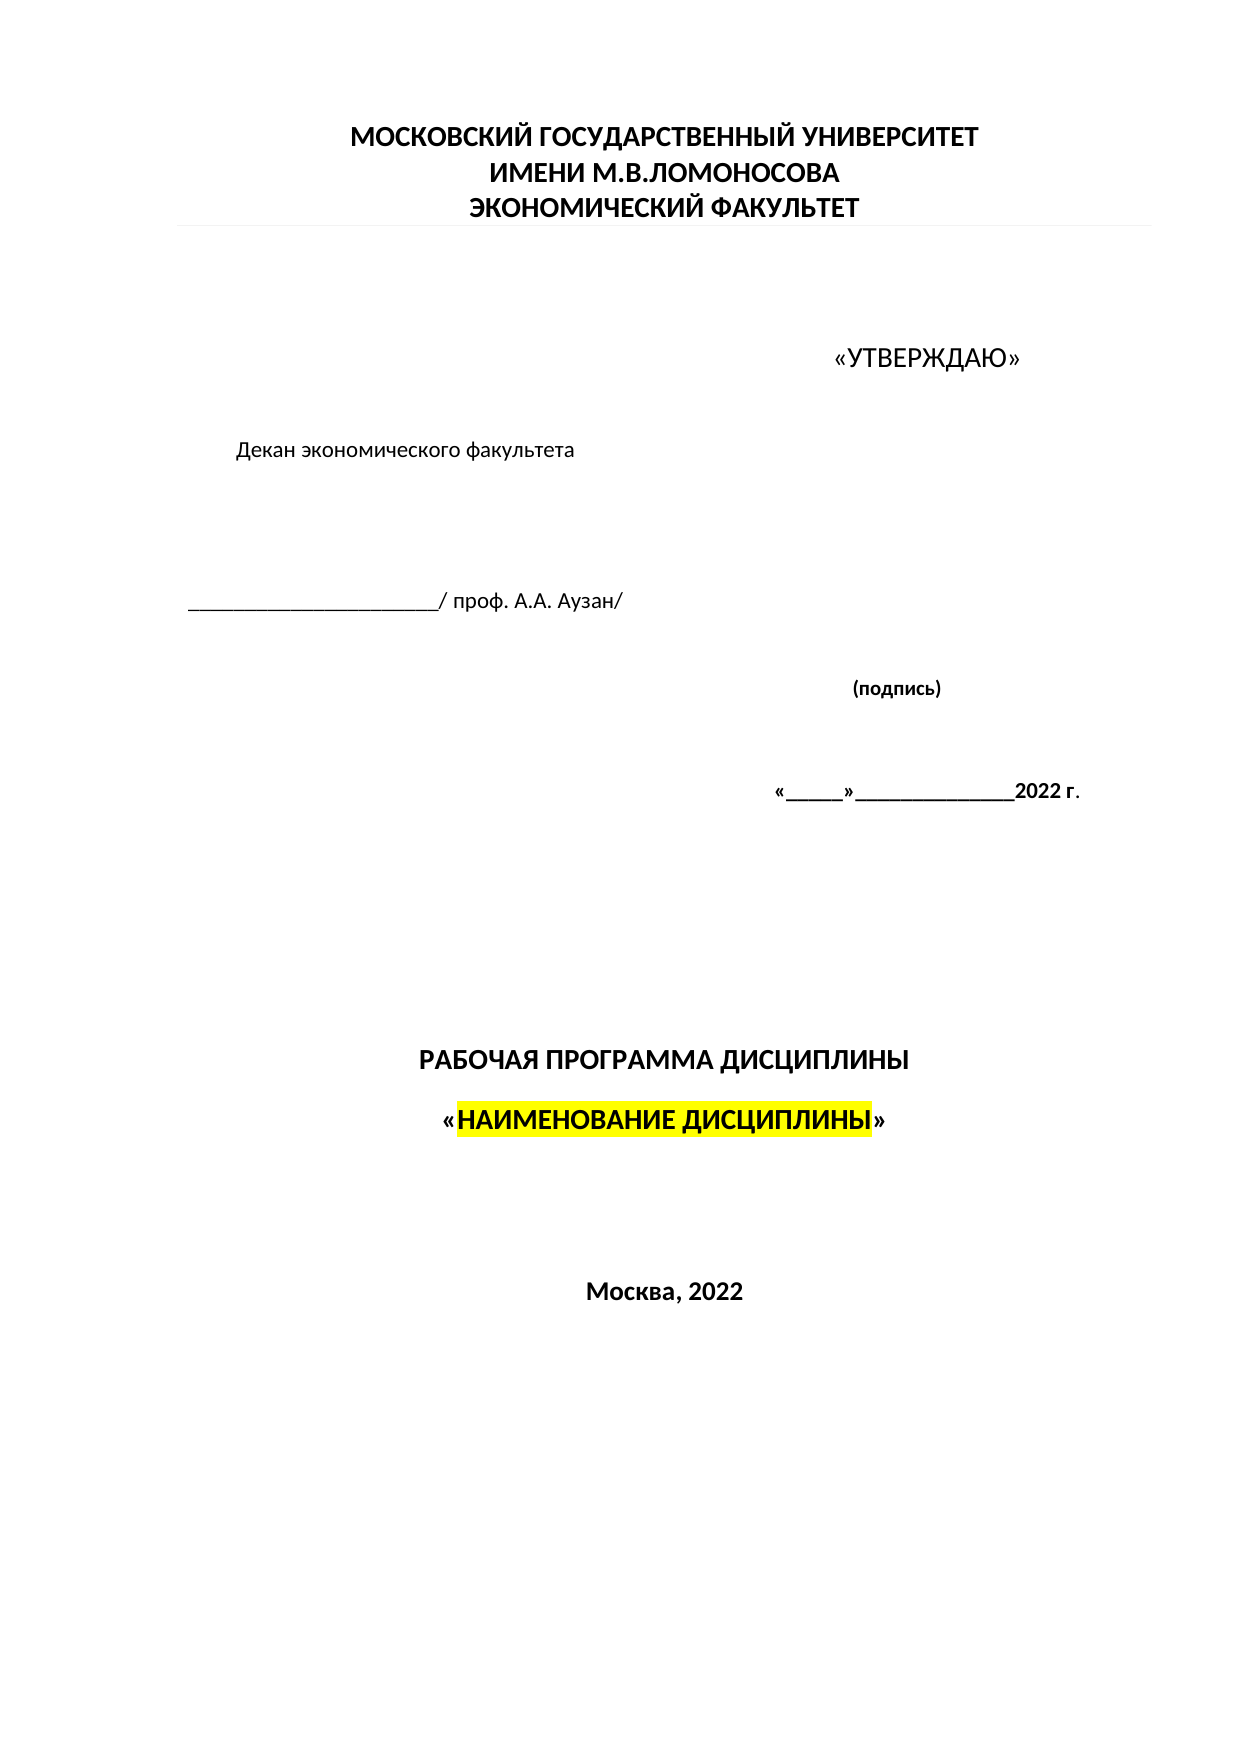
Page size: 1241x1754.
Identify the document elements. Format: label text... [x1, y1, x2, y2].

table_header Декан экономического факультета [177, 399, 633, 498]
text РАБОЧАЯ ПРОГРАММА ДИСЦИПЛИНЫ [177, 1041, 1152, 1076]
text ЭКОНОМИЧЕСКИЙ ФАКУЛЬТЕТ [177, 189, 1152, 225]
table_cell ______________________/ проф. А.А. Аузан/ [177, 498, 633, 650]
text Москва, 2022 [177, 1274, 1152, 1307]
text (подпись) [777, 675, 1152, 700]
text «_____»______________2022 г. [702, 776, 1152, 804]
text ИМЕНИ М.В.ЛОМОНОСОВА [177, 154, 1152, 189]
text «НАИМЕНОВАНИЕ ДИСЦИПЛИНЫ» [872, 1101, 1152, 1137]
text МОСКОВСКИЙ ГОСУДАРСТВЕННЫЙ УНИВЕРСИТЕТ [177, 118, 1152, 154]
text «НАИМЕНОВАНИЕ ДИСЦИПЛИНЫ» [177, 1101, 457, 1137]
text «УТВЕРЖДАЮ» [702, 339, 1152, 374]
